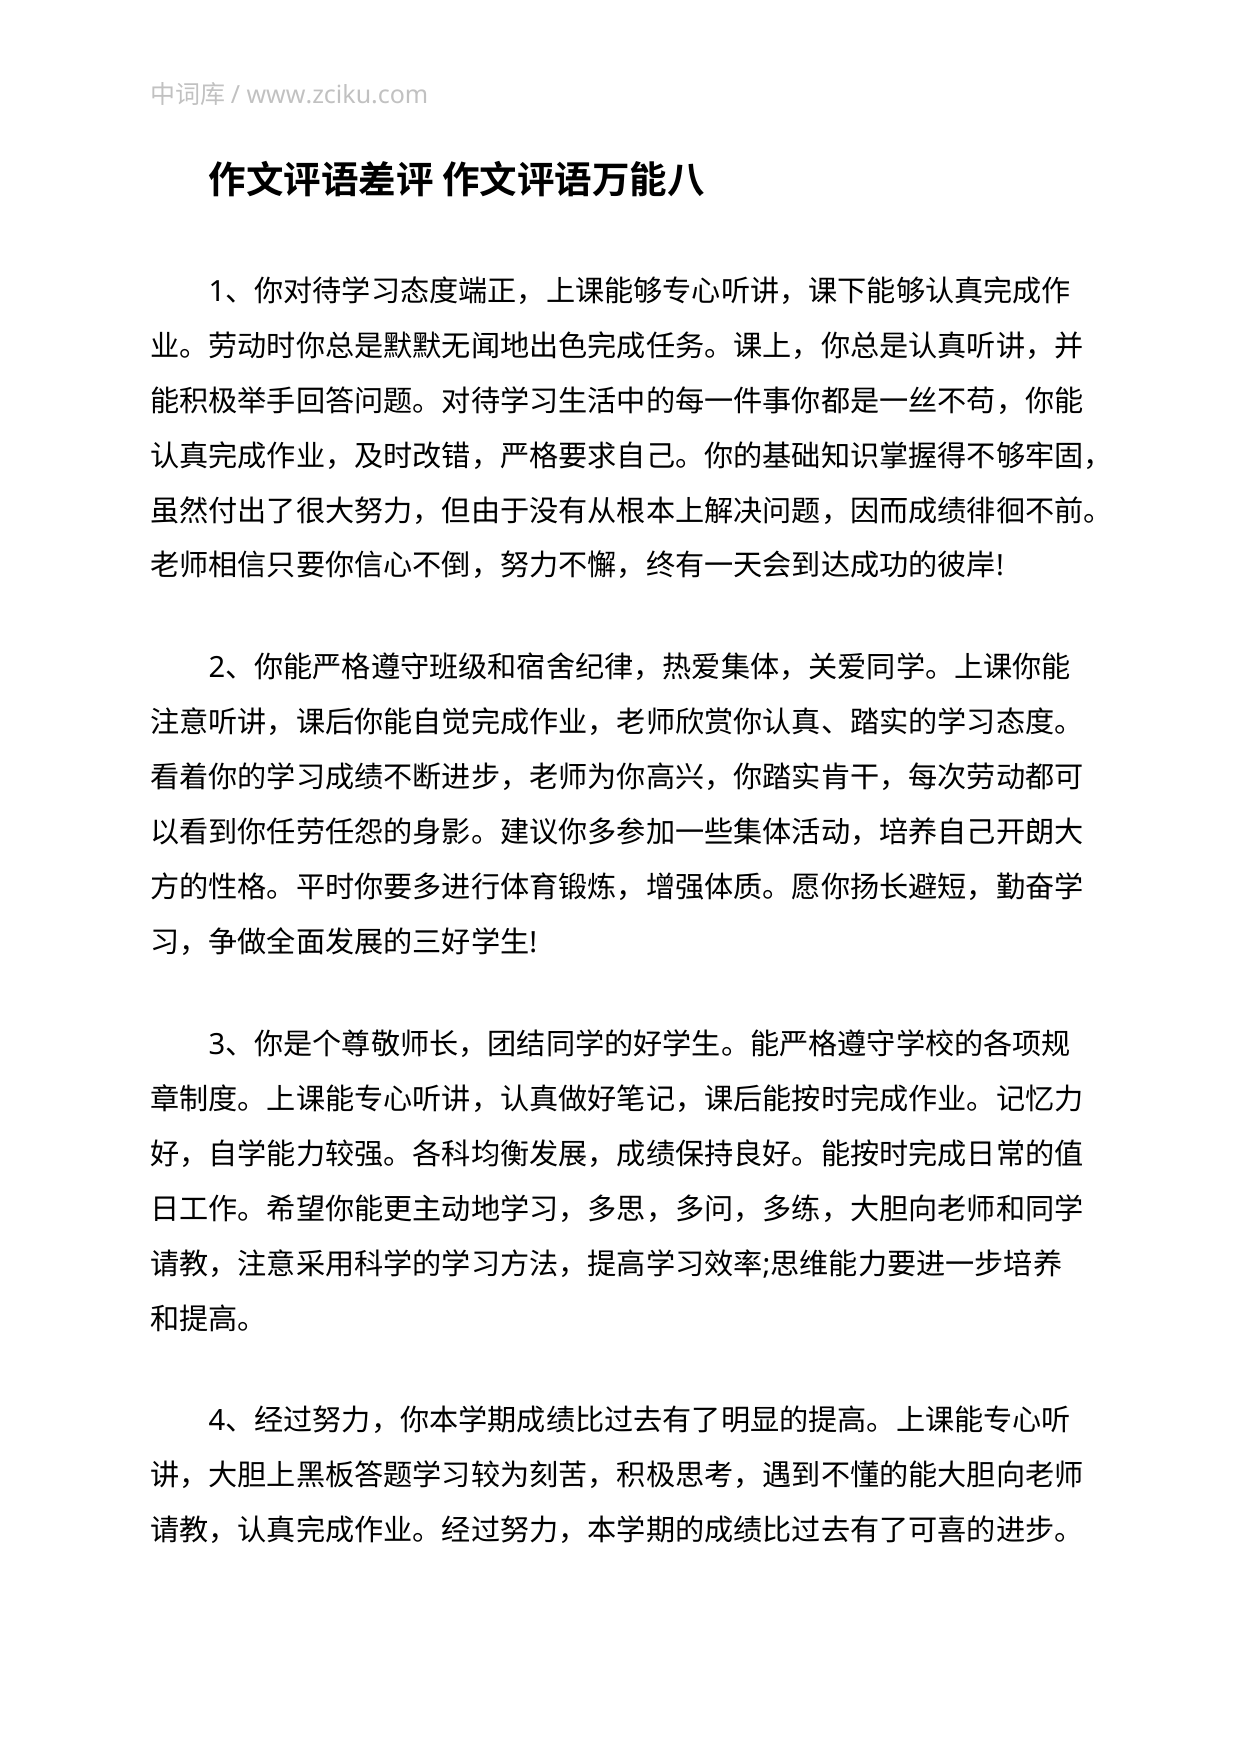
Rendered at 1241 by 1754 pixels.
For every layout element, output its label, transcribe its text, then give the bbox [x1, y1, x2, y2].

text 2、你能严格遵守班级和宿舍纪律，热爱集体，关爱同学。上课你能注意听讲，课后你能自觉完成作业，老师欣赏你认真、踏实的学习态度。看着你的学习成绩不断进步，老师为你高兴，你踏实肯干，每次劳动都可以看到你任劳任怨的身影。建议你多参加一些集体活动，培养自己开朗大方的性格。平时你要多进行体育锻炼，增强体质。愿你扬长避短，勤奋学习，争做全面发展的三好学生! [150, 644, 1090, 961]
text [150, 1397, 1090, 1549]
text 3、你是个尊敬师长，团结同学的好学生。能严格遵守学校的各项规章制度。上课能专心听讲，认真做好笔记，课后能按时完成作业。记忆力好，自学能力较强。各科均衡发展，成绩保持良好。能按时完成日常的值日工作。希望你能更主动地学习，多思，多问，多练，大胆向老师和同学请教，注意采用科学的学习方法，提高学习效率;思维能力要进一步培养和提高。 [150, 1021, 1090, 1337]
text 1、你对待学习态度端正，上课能够专心听讲，课下能够认真完成作业。劳动时你总是默默无闻地出色完成任务。课上，你总是认真听讲，并能积极举手回答问题。对待学习生活中的每一件事你都是一丝不苟，你能认真完成作业，及时改错，严格要求自己。你的基础知识掌握得不够牢固，虽然付出了很大努力，但由于没有从根本上解决问题，因而成绩徘徊不前。老师相信只要你信心不倒，努力不懈，终有一天会到达成功的彼岸! [150, 267, 1090, 584]
text 作文评语差评 作文评语万能八 [150, 150, 1090, 204]
